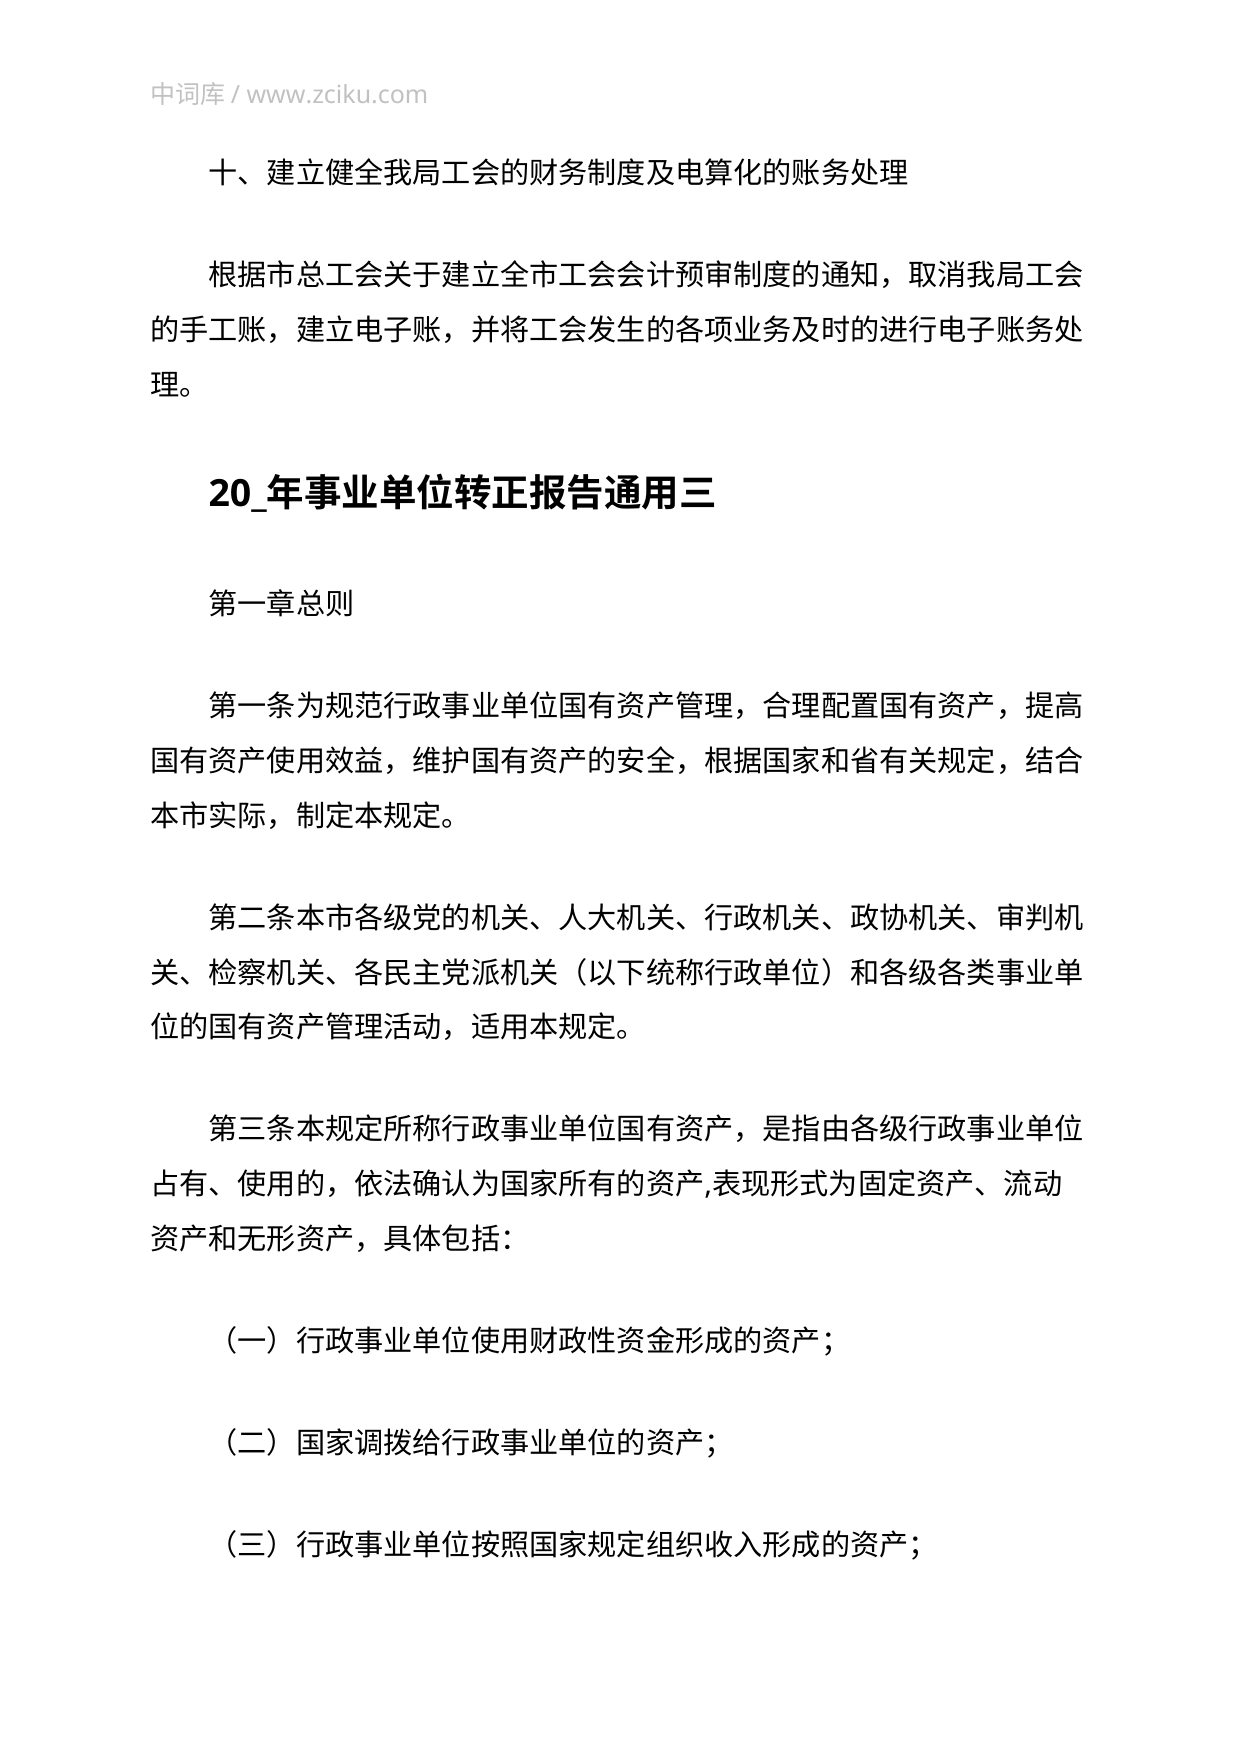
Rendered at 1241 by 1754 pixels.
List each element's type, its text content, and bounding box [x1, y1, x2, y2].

text 20_年事业单位转正报告通用三 [150, 463, 1090, 518]
text 根据市总工会关于建立全市工会会计预审制度的通知，取消我局工会的手工账，建立电子账，并将工会发生的各项业务及时的进行电子账务处理。 [150, 252, 1090, 404]
text 第二条本市各级党的机关、人大机关、行政机关、政协机关、审判机关、检察机关、各民主党派机关（以下统称行政单位）和各级各类事业单位的国有资产管理活动，适用本规定。 [150, 894, 1090, 1046]
text （一）行政事业单位使用财政性资金形成的资产； [150, 1317, 1090, 1360]
text 第一条为规范行政事业单位国有资产管理，合理配置国有资产，提高国有资产使用效益，维护国有资产的安全，根据国家和省有关规定，结合本市实际，制定本规定。 [150, 683, 1090, 835]
text （三）行政事业单位按照国家规定组织收入形成的资产； [150, 1521, 1090, 1563]
text 十、建立健全我局工会的财务制度及电算化的账务处理 [150, 150, 1090, 192]
text （二）国家调拨给行政事业单位的资产； [150, 1419, 1090, 1462]
text 第三条本规定所称行政事业单位国有资产，是指由各级行政事业单位占有、使用的，依法确认为国家所有的资产,表现形式为固定资产、流动资产和无形资产，具体包括： [150, 1106, 1090, 1258]
text 第一章总则 [150, 581, 1090, 623]
